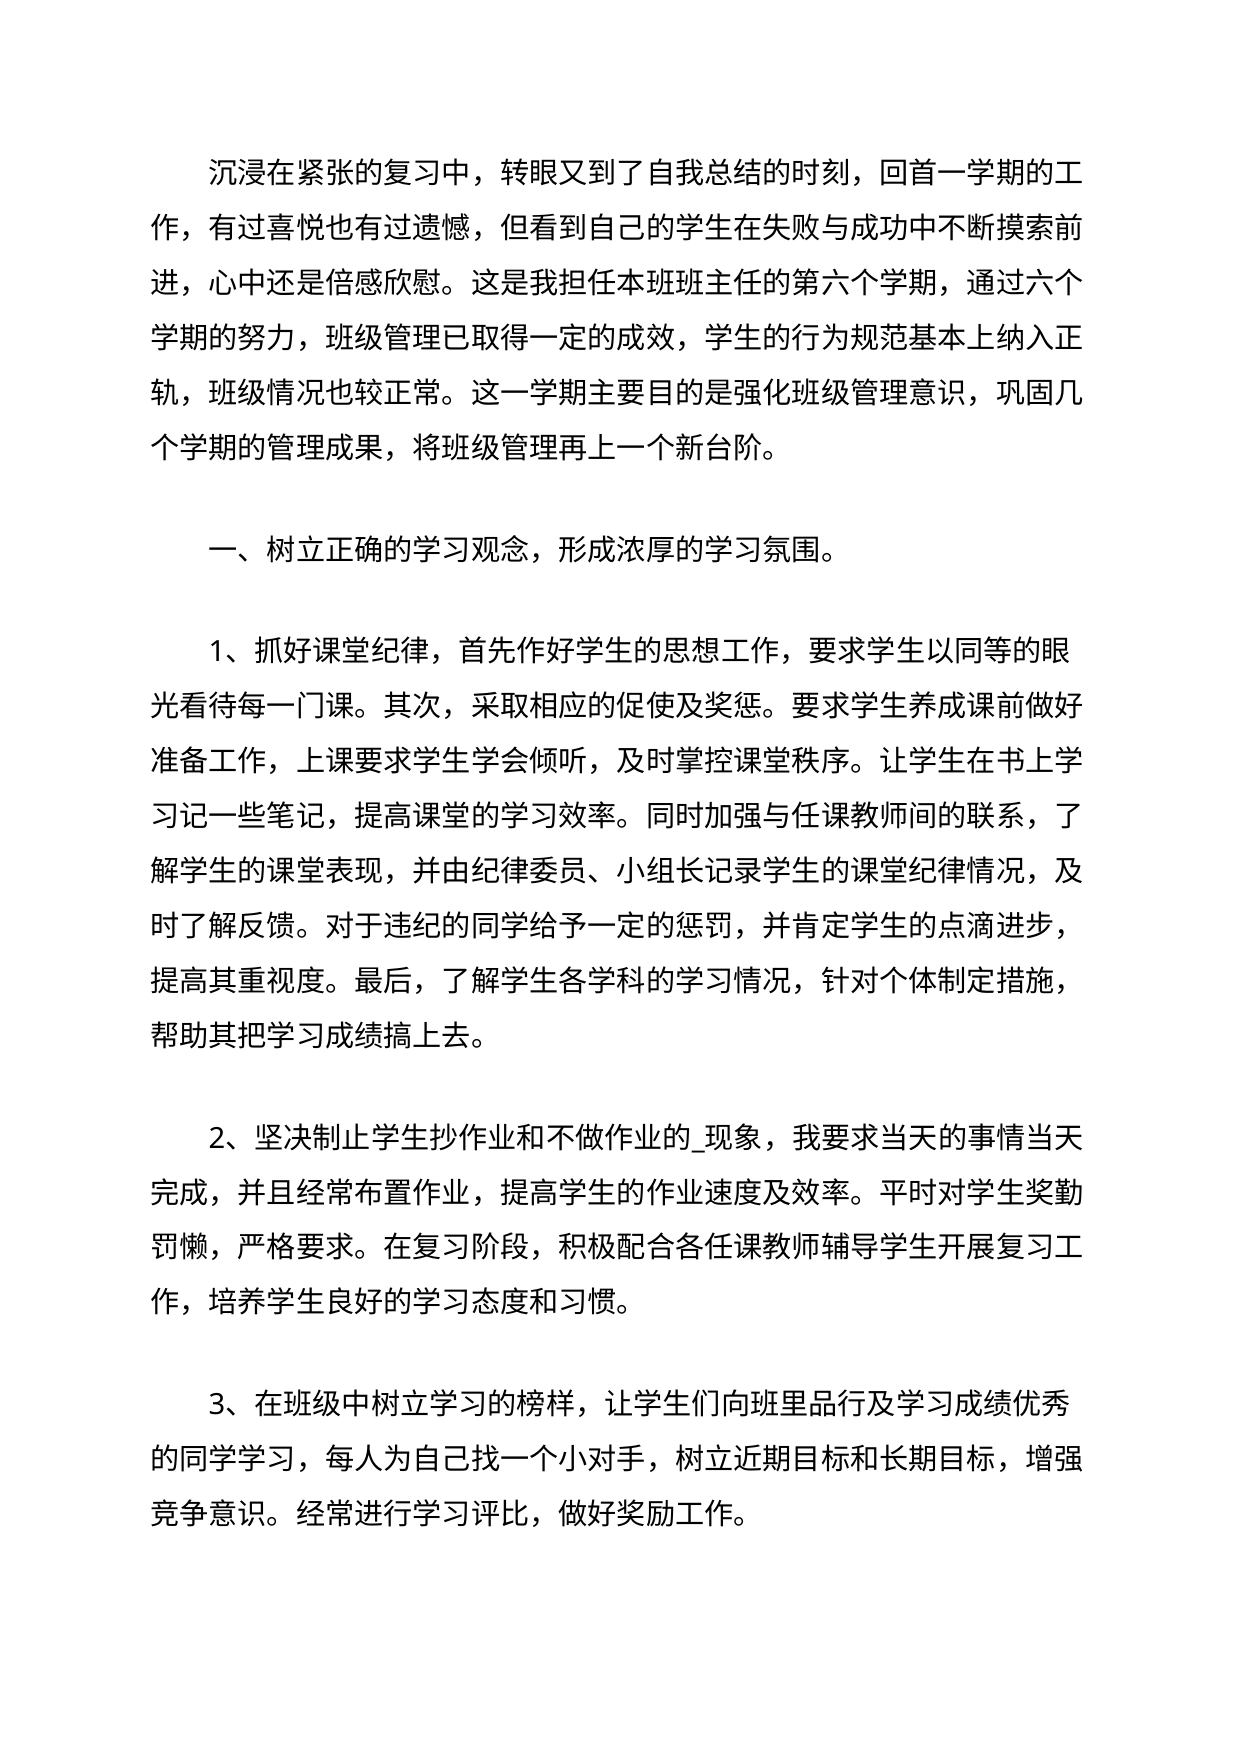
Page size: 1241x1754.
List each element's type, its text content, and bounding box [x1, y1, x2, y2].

text 一、树立正确的学习观念，形成浓厚的学习氛围。 [150, 526, 1090, 568]
text 2、坚决制止学生抄作业和不做作业的_现象，我要求当天的事情当天完成，并且经常布置作业，提高学生的作业速度及效率。平时对学生奖勤罚懒，严格要求。在复习阶段，积极配合各任课教师辅导学生开展复习工作，培养学生良好的学习态度和习惯。 [150, 1114, 1090, 1321]
text 1、抓好课堂纪律，首先作好学生的思想工作，要求学生以同等的眼光看待每一门课。其次，采取相应的促使及奖惩。要求学生养成课前做好准备工作，上课要求学生学会倾听，及时掌控课堂秩序。让学生在书上学习记一些笔记，提高课堂的学习效率。同时加强与任课教师间的联系，了解学生的课堂表现，并由纪律委员、小组长记录学生的课堂纪律情况，及时了解反馈。对于违纪的同学给予一定的惩罚，并肯定学生的点滴进步，提高其重视度。最后，了解学生各学科的学习情况，针对个体制定措施，帮助其把学习成绩搞上去。 [150, 628, 1090, 1055]
text 3、在班级中树立学习的榜样，让学生们向班里品行及学习成绩优秀的同学学习，每人为自己找一个小对手，树立近期目标和长期目标，增强竞争意识。经常进行学习评比，做好奖励工作。 [150, 1381, 1090, 1533]
text 沉浸在紧张的复习中，转眼又到了自我总结的时刻，回首一学期的工作，有过喜悦也有过遗憾，但看到自己的学生在失败与成功中不断摸索前进，心中还是倍感欣慰。这是我担任本班班主任的第六个学期，通过六个学期的努力，班级管理已取得一定的成效，学生的行为规范基本上纳入正轨，班级情况也较正常。这一学期主要目的是强化班级管理意识，巩固几个学期的管理成果，将班级管理再上一个新台阶。 [150, 150, 1090, 467]
